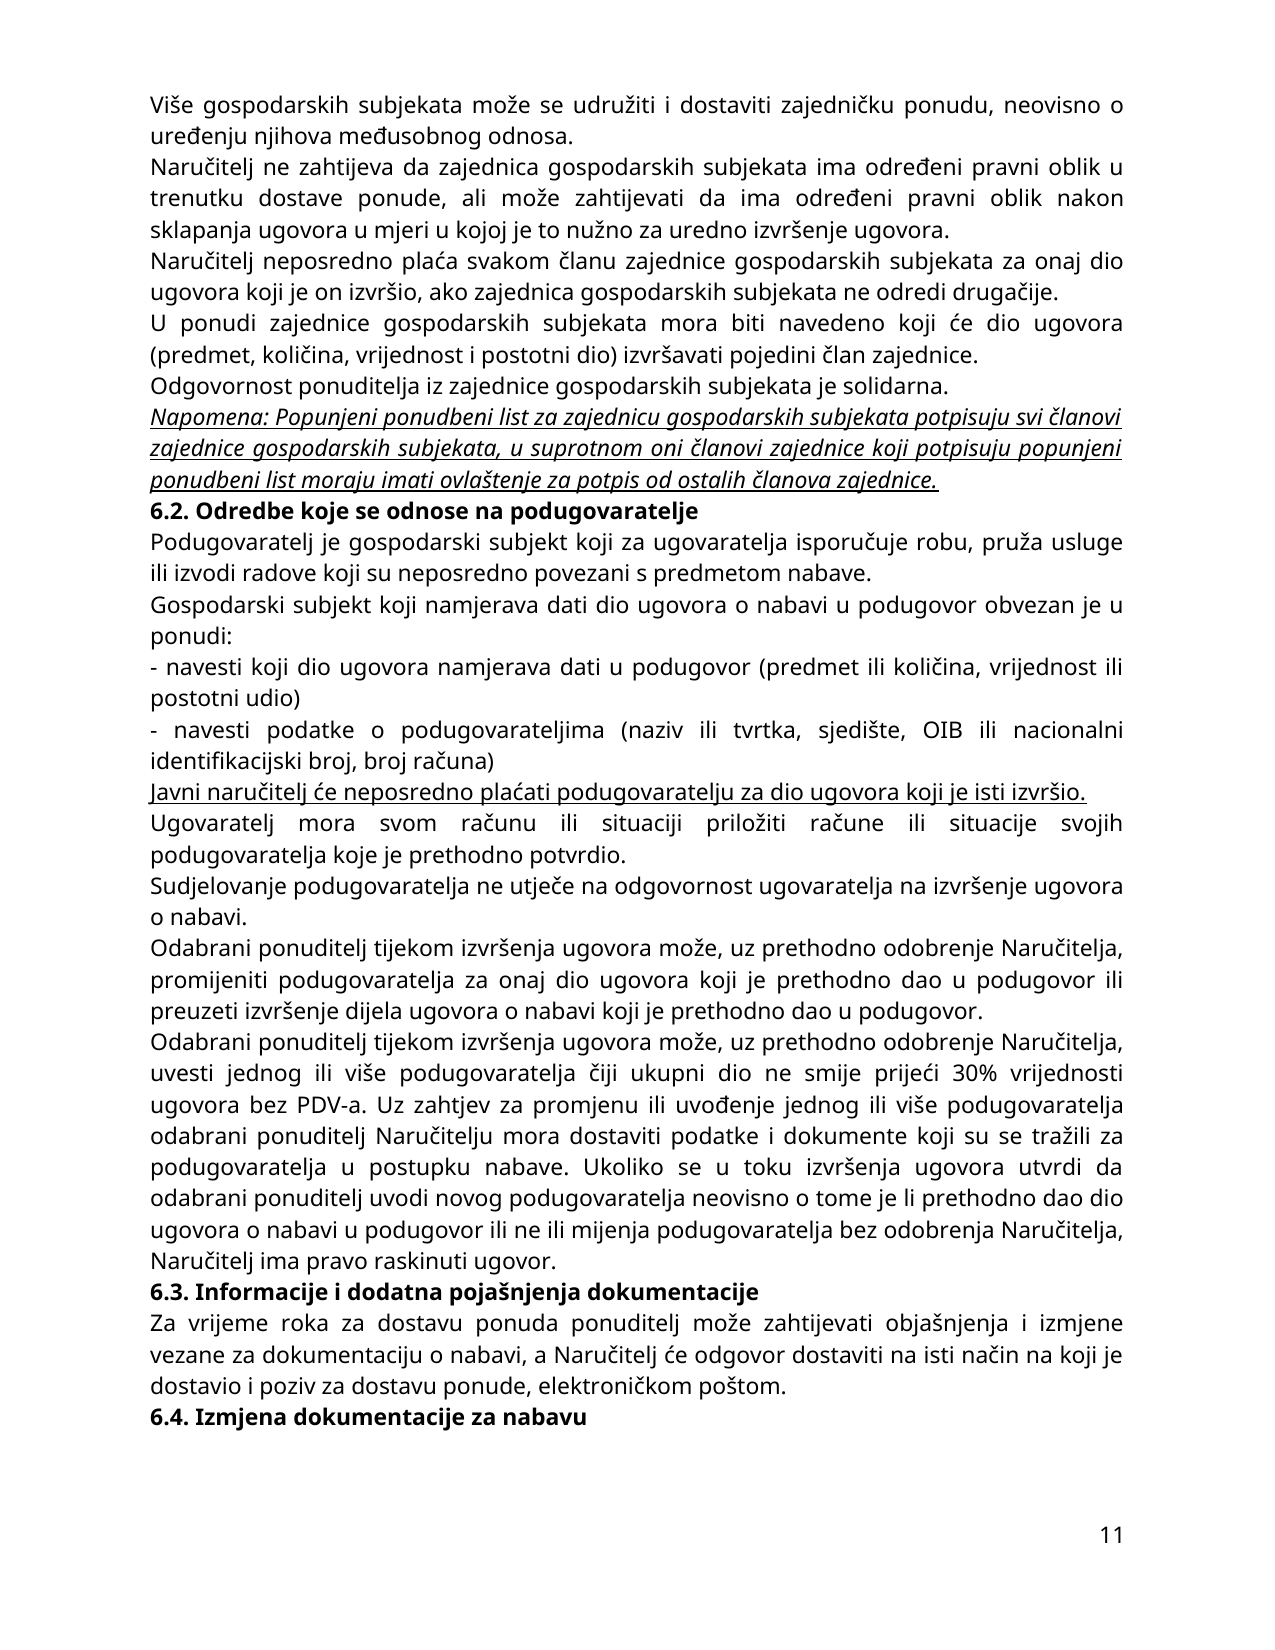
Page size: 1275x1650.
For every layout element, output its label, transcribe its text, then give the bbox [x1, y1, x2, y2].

text Podugovaratelj je gospodarski subjekt koji za ugovaratelja isporučuje robu, pruža usluge ili izvodi radove koji su neposredno povezani s predmetom nabave. [150, 526, 1125, 589]
text Više gospodarskih subjekata može se udružiti i dostaviti zajedničku ponudu, neovisno o uređenju njihova međusobnog odnosa. [150, 89, 1125, 151]
text - navesti koji dio ugovora namjerava dati u podugovor (predmet ili količina, vrijednost ili postotni udio) [150, 651, 1125, 714]
text Odabrani ponuditelj tijekom izvršenja ugovora može, uz prethodno odobrenje Naručitelja, uvesti jednog ili više podugovaratelja čiji ukupni dio ne smije prijeći 30% vrijednosti ugovora bez PDV-a. Uz zahtjev za promjenu ili uvođenje jednog ili više podugovaratelja odabrani ponuditelj Naručitelju mora dostaviti podatke i dokumente koji su se tražili za podugovaratelja u postupku nabave. Ukoliko se u toku izvršenja ugovora utvrdi da odabrani ponuditelj uvodi novog podugovaratelja neovisno o tome je li prethodno dao dio ugovora o nabavi u podugovor ili ne ili mijenja podugovaratelja bez odobrenja Naručitelja, Naručitelj ima pravo raskinuti ugovor. [150, 1026, 1125, 1276]
text Gospodarski subjekt koji namjerava dati dio ugovora o nabavi u podugovor obvezan je u ponudi: [150, 589, 1125, 651]
text Za vrijeme roka za dostavu ponuda ponuditelj može zahtijevati objašnjenja i izmjene vezane za dokumentaciju o nabavi, a Naručitelj će odgovor dostaviti na isti način na koji je dostavio i poziv za dostavu ponude, elektroničkom poštom. [150, 1307, 1125, 1401]
text Sudjelovanje podugovaratelja ne utječe na odgovornost ugovaratelja na izvršenje ugovora o nabavi. [150, 870, 1125, 932]
text Odgovornost ponuditelja iz zajednice gospodarskih subjekata je solidarna. [150, 370, 1125, 401]
text Napomena: Popunjeni ponudbeni list za zajednicu gospodarskih subjekata potpisuju svi članovi zajednice gospodarskih subjekata, u suprotnom oni članovi zajednice koji potpisuju popunjeni ponudbeni list moraju imati ovlaštenje za potpis od ostalih članova zajednice. [150, 401, 1125, 495]
text 6.3. Informacije i dodatna pojašnjenja dokumentacije [150, 1276, 1125, 1307]
text Naručitelj neposredno plaća svakom članu zajednice gospodarskih subjekata za onaj dio ugovora koji je on izvršio, ako zajednica gospodarskih subjekata ne odredi drugačije. [150, 245, 1125, 307]
text Naručitelj ne zahtijeva da zajednica gospodarskih subjekata ima određeni pravni oblik u trenutku dostave ponude, ali može zahtijevati da ima određeni pravni oblik nakon sklapanja ugovora u mjeri u kojoj je to nužno za uredno izvršenje ugovora. [150, 151, 1125, 245]
text - navesti podatke o podugovarateljima (naziv ili tvrtka, sjedište, OIB ili nacionalni identifikacijski broj, broj računa) [150, 714, 1125, 776]
text Ugovaratelj mora svom računu ili situaciji priložiti račune ili situacije svojih podugovaratelja koje je prethodno potvrdio. [150, 807, 1125, 870]
text Odabrani ponuditelj tijekom izvršenja ugovora može, uz prethodno odobrenje Naručitelja, promijeniti podugovaratelja za onaj dio ugovora koji je prethodno dao u podugovor ili preuzeti izvršenje dijela ugovora o nabavi koji je prethodno dao u podugovor. [150, 932, 1125, 1026]
text Javni naručitelj će neposredno plaćati podugovaratelju za dio ugovora koji je isti izvršio. [150, 776, 1125, 807]
text U ponudi zajednice gospodarskih subjekata mora biti navedeno koji će dio ugovora (predmet, količina, vrijednost i postotni dio) izvršavati pojedini član zajednice. [150, 307, 1125, 370]
text 6.4. Izmjena dokumentacije za nabavu [150, 1401, 1125, 1432]
text 6.2. Odredbe koje se odnose na podugovaratelje [150, 495, 1125, 526]
